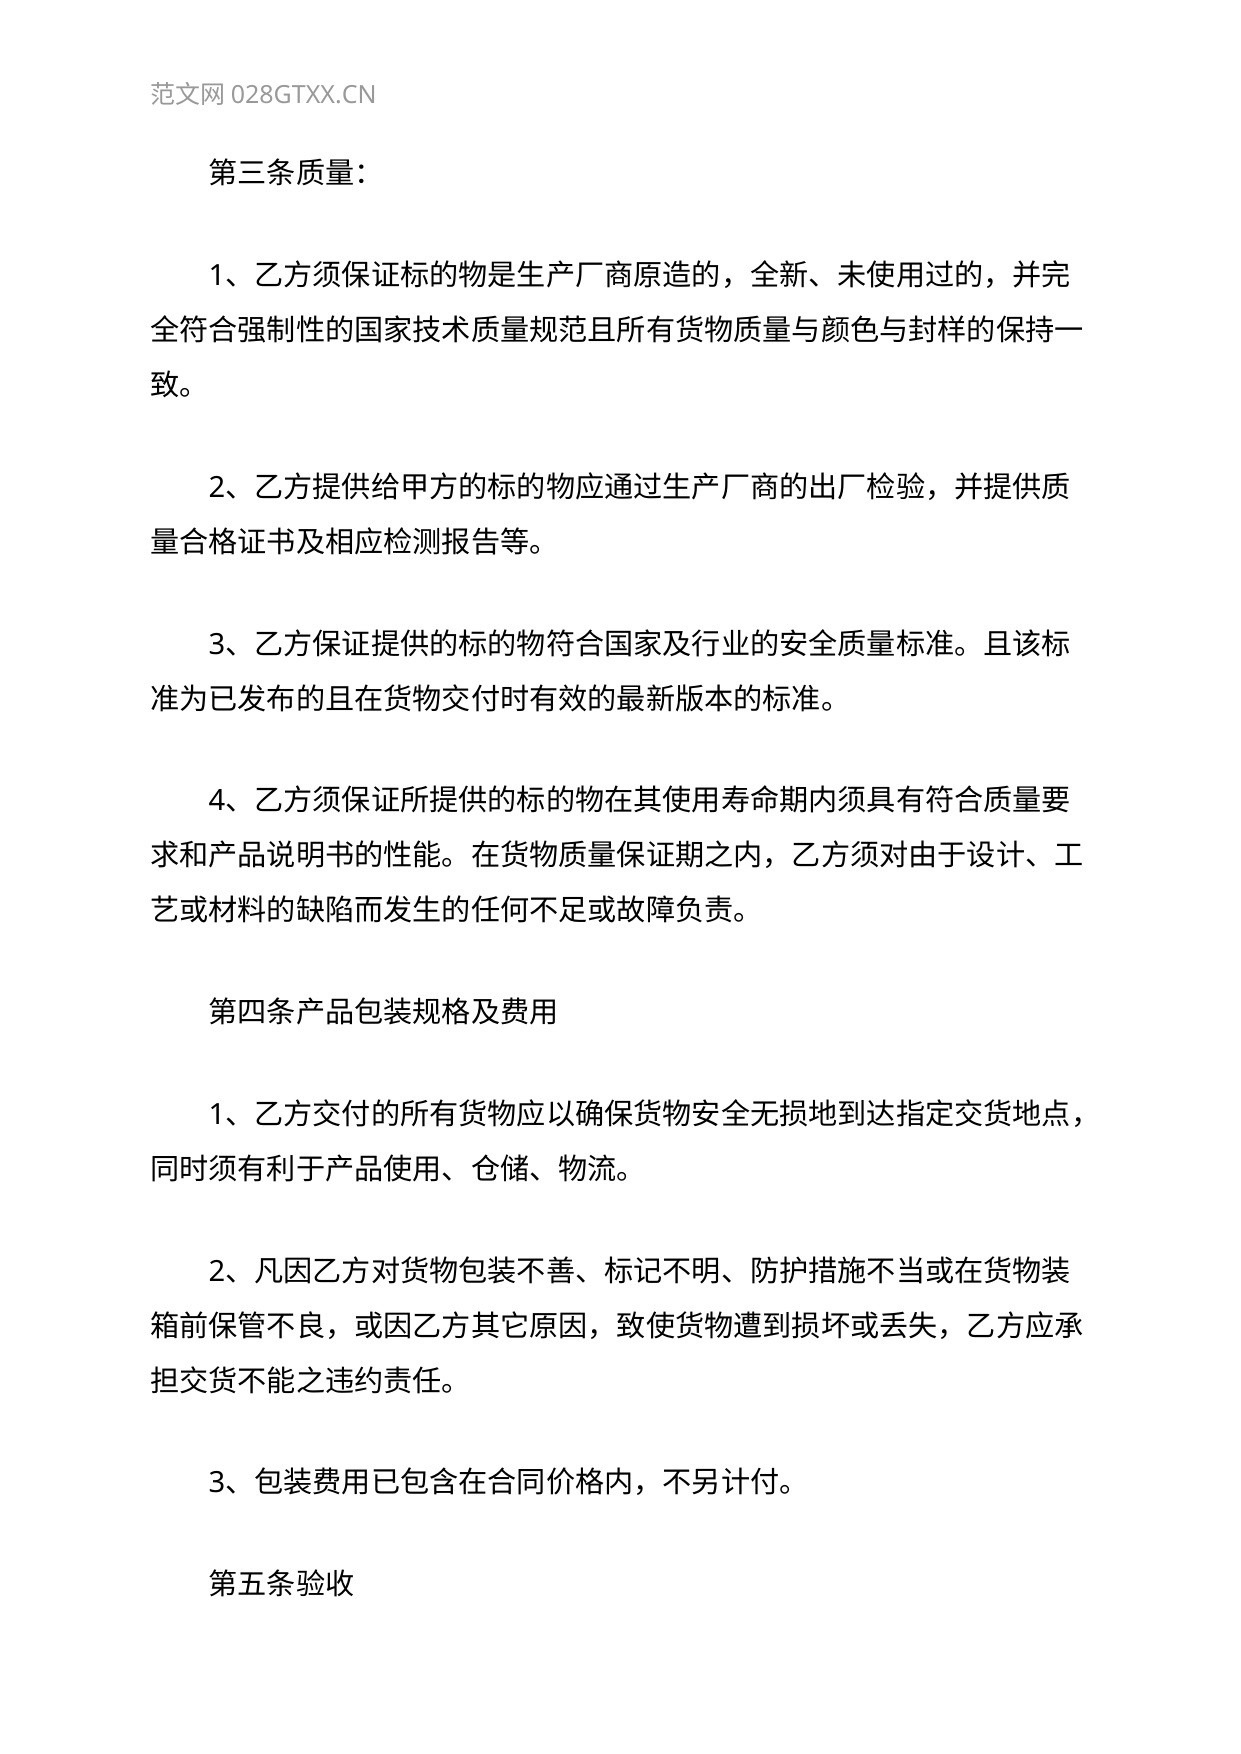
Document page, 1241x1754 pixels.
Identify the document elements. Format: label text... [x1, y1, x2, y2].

text 第四条产品包装规格及费用 [150, 989, 1090, 1031]
text 2、凡因乙方对货物包装不善、标记不明、防护措施不当或在货物装箱前保管不良，或因乙方其它原因，致使货物遭到损坏或丢失，乙方应承担交货不能之违约责任。 [150, 1247, 1090, 1399]
text 4、乙方须保证所提供的标的物在其使用寿命期内须具有符合质量要求和产品说明书的性能。在货物质量保证期之内，乙方须对由于设计、工艺或材料的缺陷而发生的任何不足或故障负责。 [150, 777, 1090, 929]
text 3、包装费用已包含在合同价格内，不另计付。 [150, 1459, 1090, 1501]
text 第五条验收 [150, 1561, 1090, 1603]
text 1、乙方交付的所有货物应以确保货物安全无损地到达指定交货地点，同时须有利于产品使用、仓储、物流。 [150, 1090, 1090, 1188]
text 第三条质量： [150, 150, 1090, 192]
text 3、乙方保证提供的标的物符合国家及行业的安全质量标准。且该标准为已发布的且在货物交付时有效的最新版本的标准。 [150, 620, 1090, 717]
text 1、乙方须保证标的物是生产厂商原造的，全新、未使用过的，并完全符合强制性的国家技术质量规范且所有货物质量与颜色与封样的保持一致。 [150, 252, 1090, 404]
text 2、乙方提供给甲方的标的物应通过生产厂商的出厂检验，并提供质量合格证书及相应检测报告等。 [150, 463, 1090, 561]
